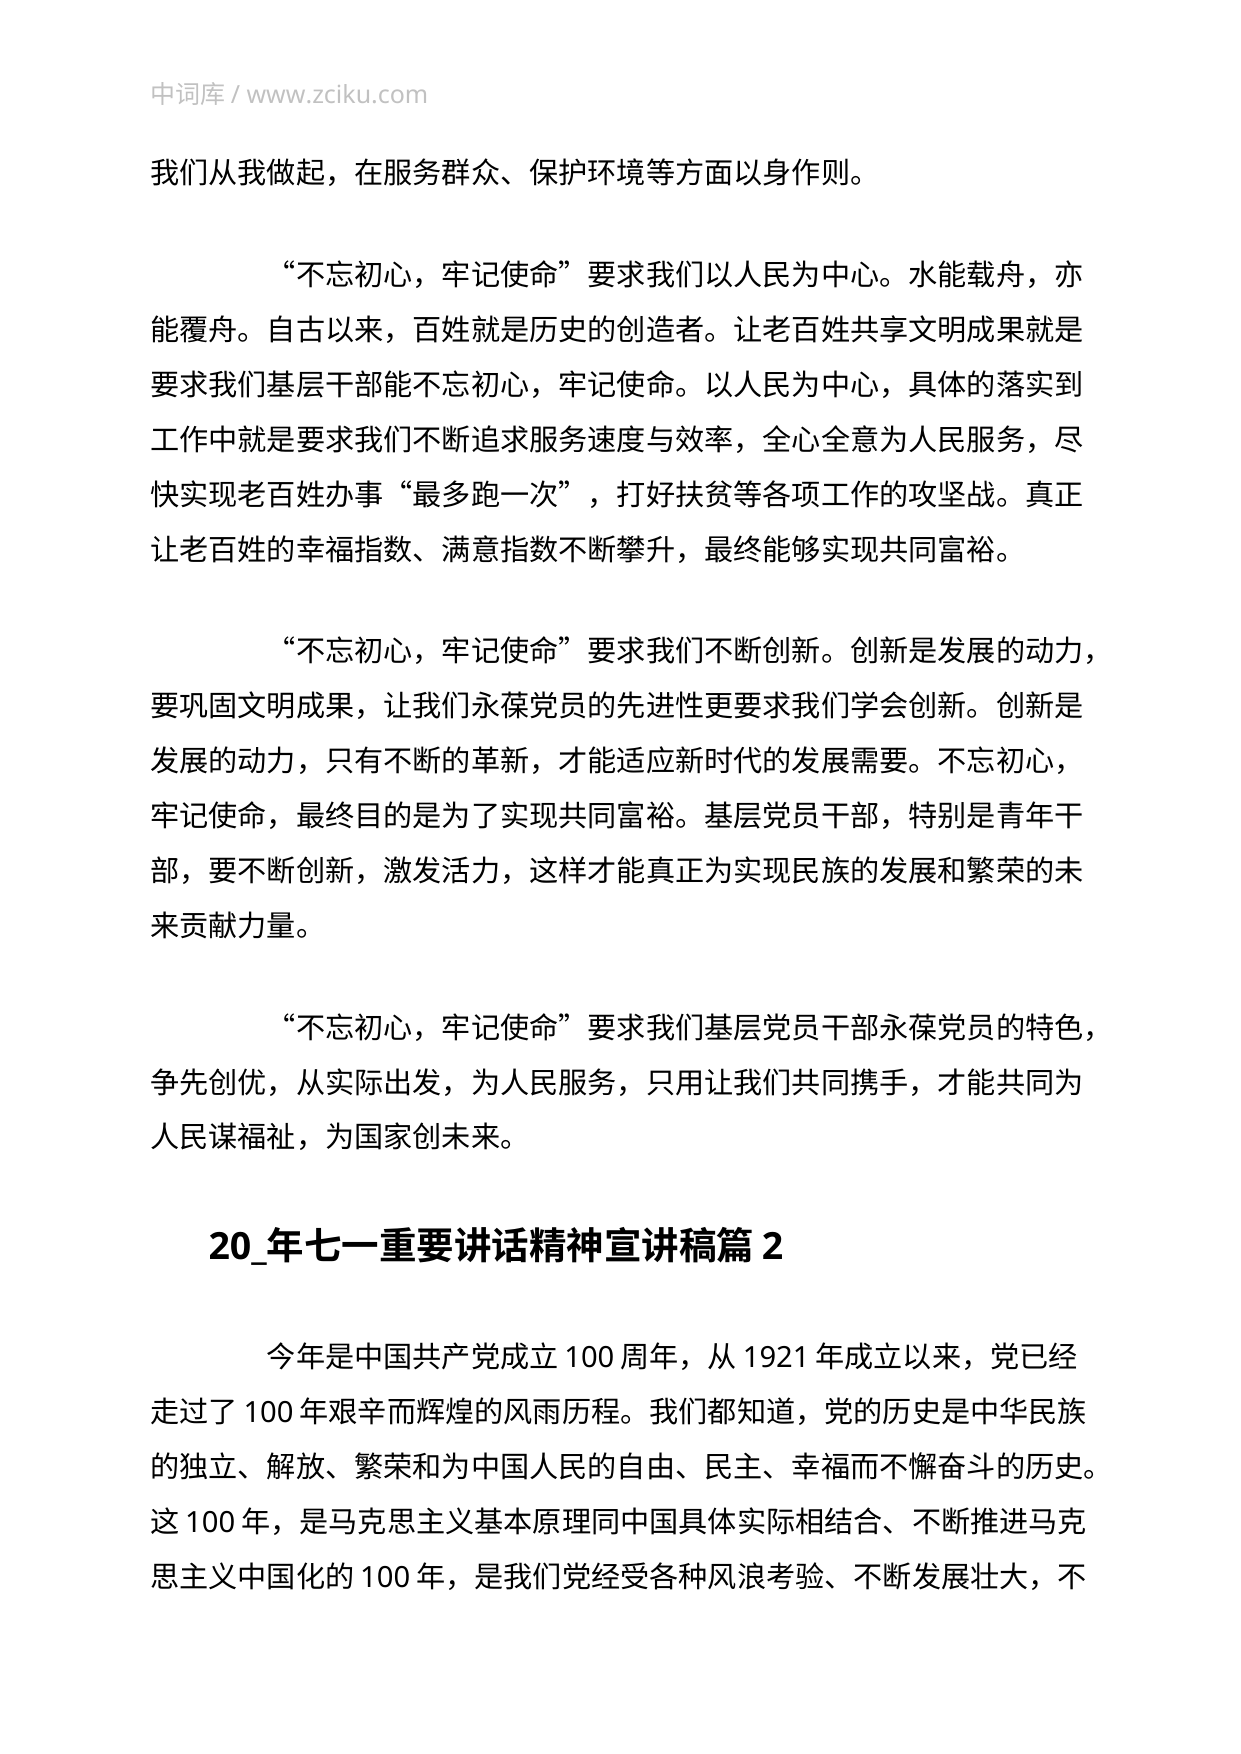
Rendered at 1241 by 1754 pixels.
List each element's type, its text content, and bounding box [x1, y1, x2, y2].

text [150, 150, 1090, 192]
text “不忘初心，牢记使命”要求我们不断创新。创新是发展的动力，要巩固文明成果，让我们永葆党员的先进性更要求我们学会创新。创新是发展的动力，只有不断的革新，才能适应新时代的发展需要。不忘初心，牢记使命，最终目的是为了实现共同富裕。基层党员干部，特别是青年干部，要不断创新，激发活力，这样才能真正为实现民族的发展和繁荣的未来贡献力量。 [150, 628, 1090, 945]
text “不忘初心，牢记使命”要求我们以人民为中心。水能载舟，亦能覆舟。自古以来，百姓就是历史的创造者。让老百姓共享文明成果就是要求我们基层干部能不忘初心，牢记使命。以人民为中心，具体的落实到工作中就是要求我们不断追求服务速度与效率，全心全意为人民服务，尽快实现老百姓办事“最多跑一次”，打好扶贫等各项工作的攻坚战。真正让老百姓的幸福指数、满意指数不断攀升，最终能够实现共同富裕。 [150, 252, 1090, 568]
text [150, 1333, 1090, 1596]
text 20_年七一重要讲话精神宣讲稿篇2 [150, 1216, 1090, 1270]
text “不忘初心，牢记使命”要求我们基层党员干部永葆党员的特色，争先创优，从实际出发，为人民服务，只用让我们共同携手，才能共同为人民谋福祉，为国家创未来。 [150, 1004, 1090, 1156]
